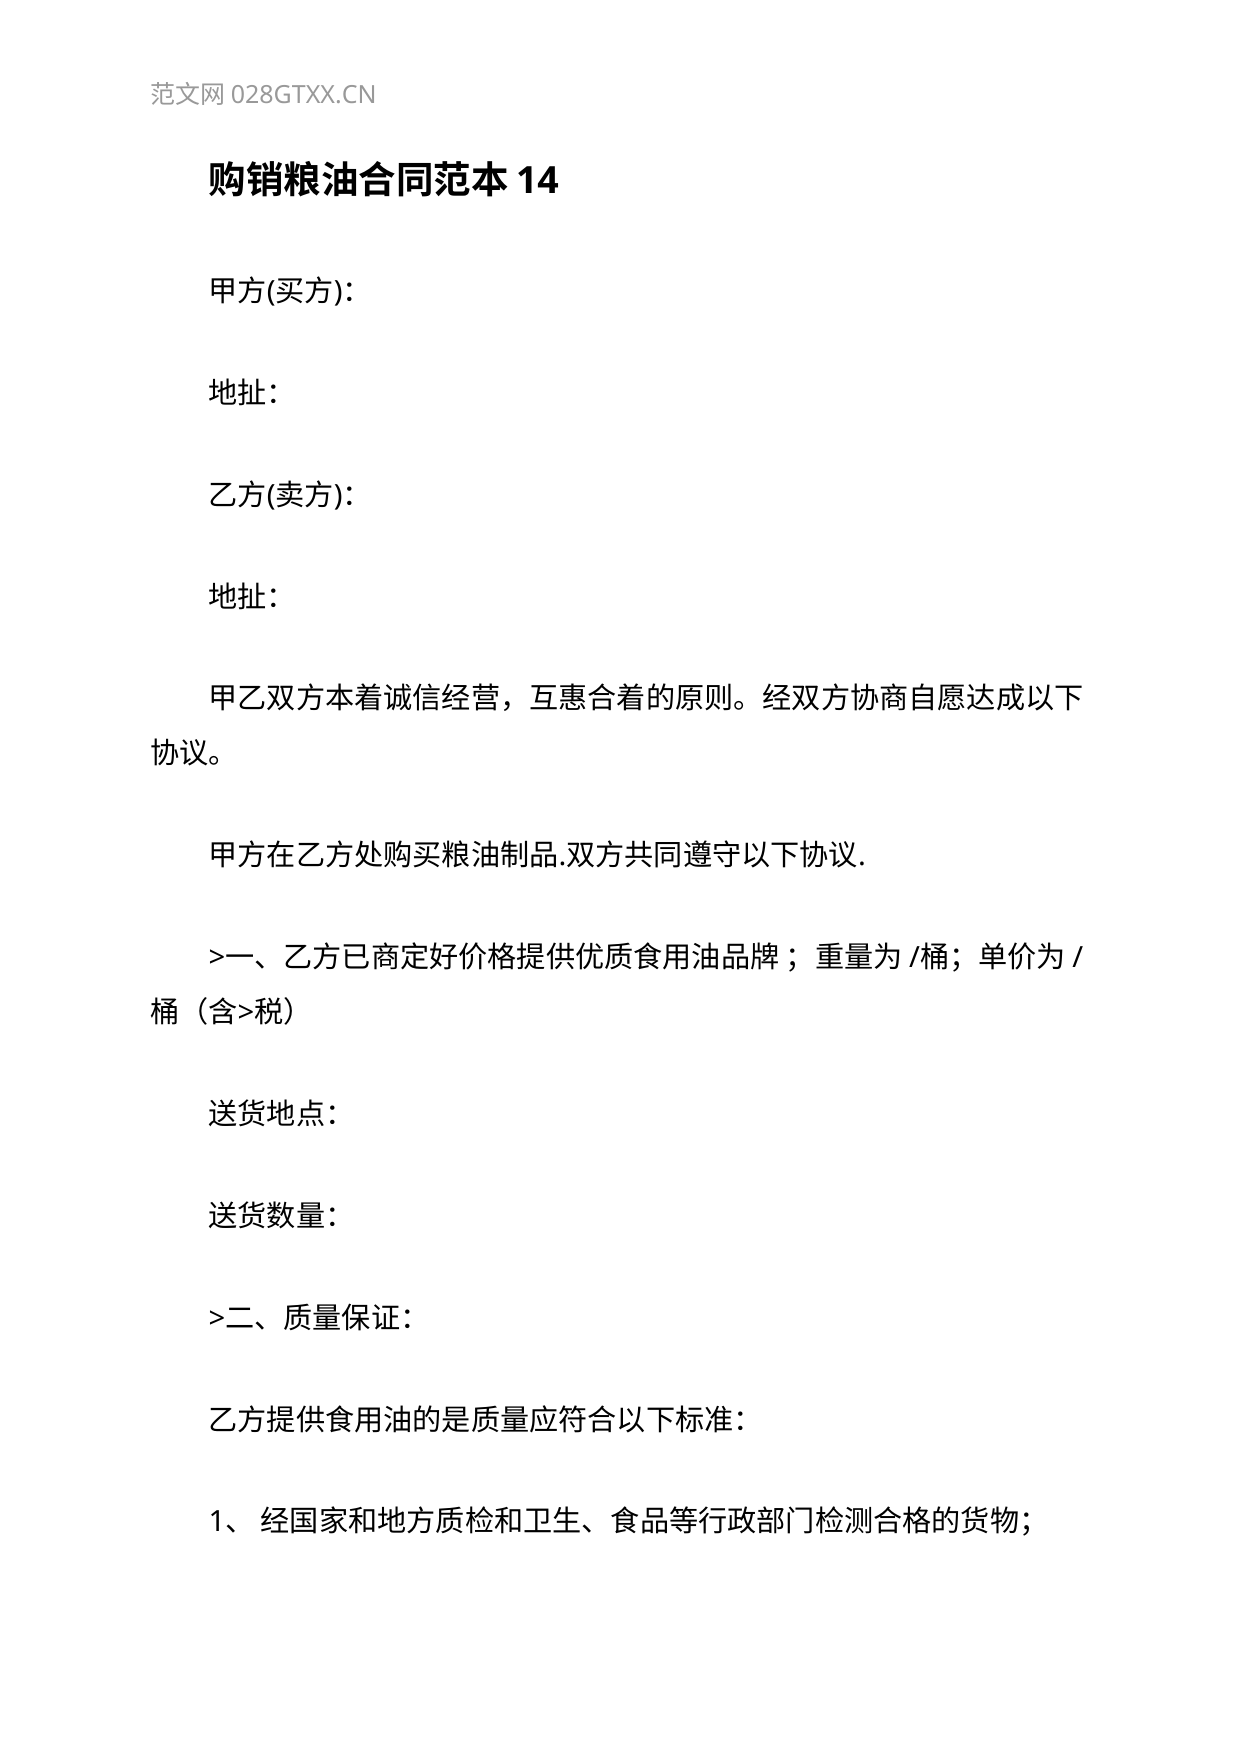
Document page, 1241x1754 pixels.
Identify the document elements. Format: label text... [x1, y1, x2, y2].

text 送货地点： [150, 1091, 1090, 1133]
text 购销粮油合同范本14 [150, 150, 1090, 204]
text 甲方(买方)： [150, 268, 1090, 310]
text 乙方提供食用油的是质量应符合以下标准： [150, 1396, 1090, 1438]
text >一、乙方已商定好价格提供优质食用油品牌 ；重量为 /桶；单价为 /桶（含>税） [150, 934, 1090, 1031]
text 甲方在乙方处购买粮油制品.双方共同遵守以下协议. [150, 832, 1090, 874]
text 1、 经国家和地方质检和卫生、食品等行政部门检测合格的货物； [150, 1498, 1090, 1540]
text 甲乙双方本着诚信经营，互惠合着的原则。经双方协商自愿达成以下协议。 [150, 675, 1090, 772]
text >二、质量保证： [150, 1294, 1090, 1337]
text 送货数量： [150, 1192, 1090, 1235]
text 地扯： [150, 369, 1090, 412]
text 地扯： [150, 573, 1090, 616]
text 乙方(卖方)： [150, 471, 1090, 514]
